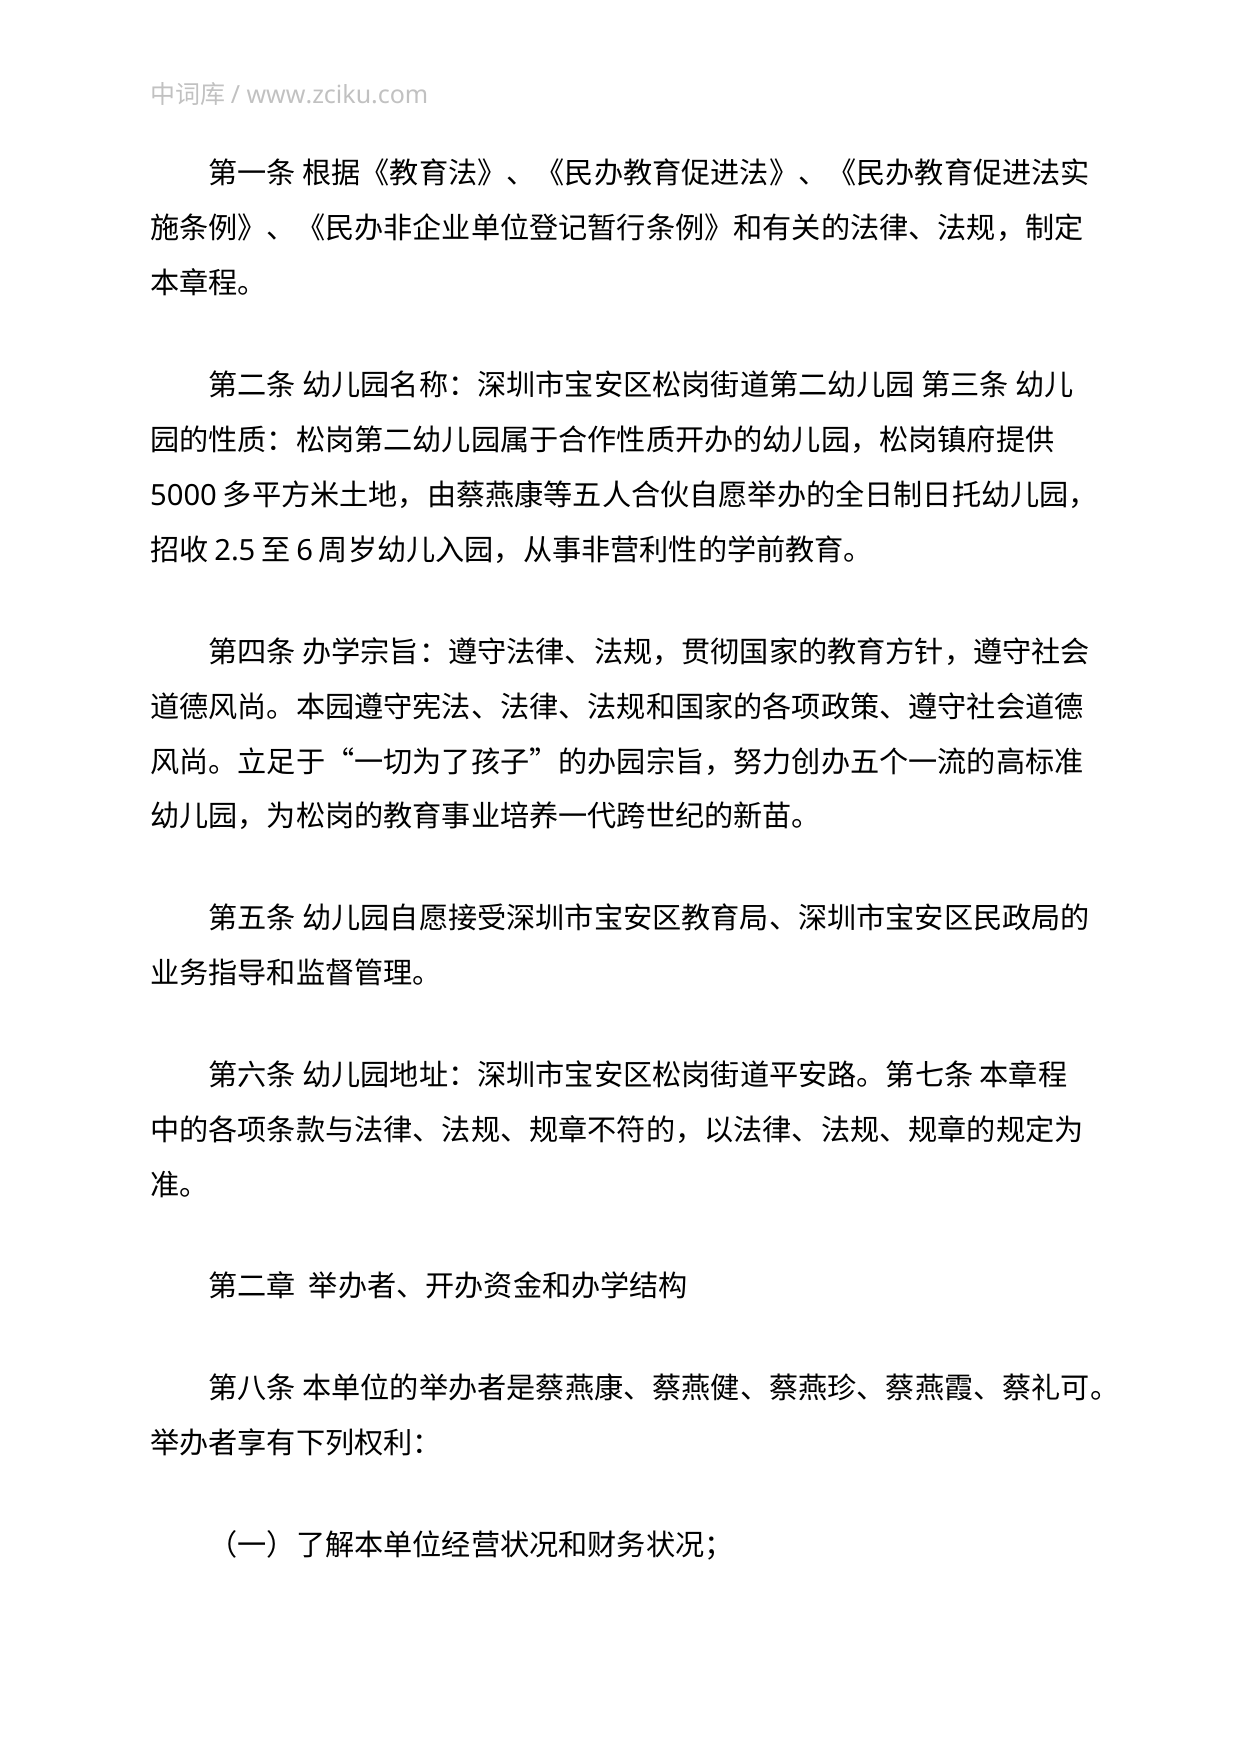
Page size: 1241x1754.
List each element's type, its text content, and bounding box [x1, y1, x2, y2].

text 第四条 办学宗旨：遵守法律、法规，贯彻国家的教育方针，遵守社会道德风尚。本园遵守宪法、法律、法规和国家的各项政策、遵守社会道德风尚。立足于“一切为了孩子”的办园宗旨，努力创办五个一流的高标准幼儿园，为松岗的教育事业培养一代跨世纪的新苗。 [150, 628, 1090, 835]
text 第八条 本单位的举办者是蔡燕康、蔡燕健、蔡燕珍、蔡燕霞、蔡礼可。举办者享有下列权利： [150, 1365, 1090, 1462]
text 第二条 幼儿园名称：深圳市宝安区松岗街道第二幼儿园 第三条 幼儿园的性质：松岗第二幼儿园属于合作性质开办的幼儿园，松岗镇府提供5000多平方米土地，由蔡燕康等五人合伙自愿举办的全日制日托幼儿园，招收2.5至6周岁幼儿入园，从事非营利性的学前教育。 [150, 362, 1090, 569]
text 第五条 幼儿园自愿接受深圳市宝安区教育局、深圳市宝安区民政局的业务指导和监督管理。 [150, 895, 1090, 992]
text 第一条 根据《教育法》、《民办教育促进法》、《民办教育促进法实施条例》、《民办非企业单位登记暂行条例》和有关的法律、法规，制定本章程。 [150, 150, 1090, 302]
text 第六条 幼儿园地址：深圳市宝安区松岗街道平安路。第七条 本章程中的各项条款与法律、法规、规章不符的，以法律、法规、规章的规定为准。 [150, 1051, 1090, 1203]
text （一）了解本单位经营状况和财务状况； [150, 1521, 1090, 1564]
text 第二章 举办者、开办资金和办学结构 [150, 1263, 1090, 1305]
